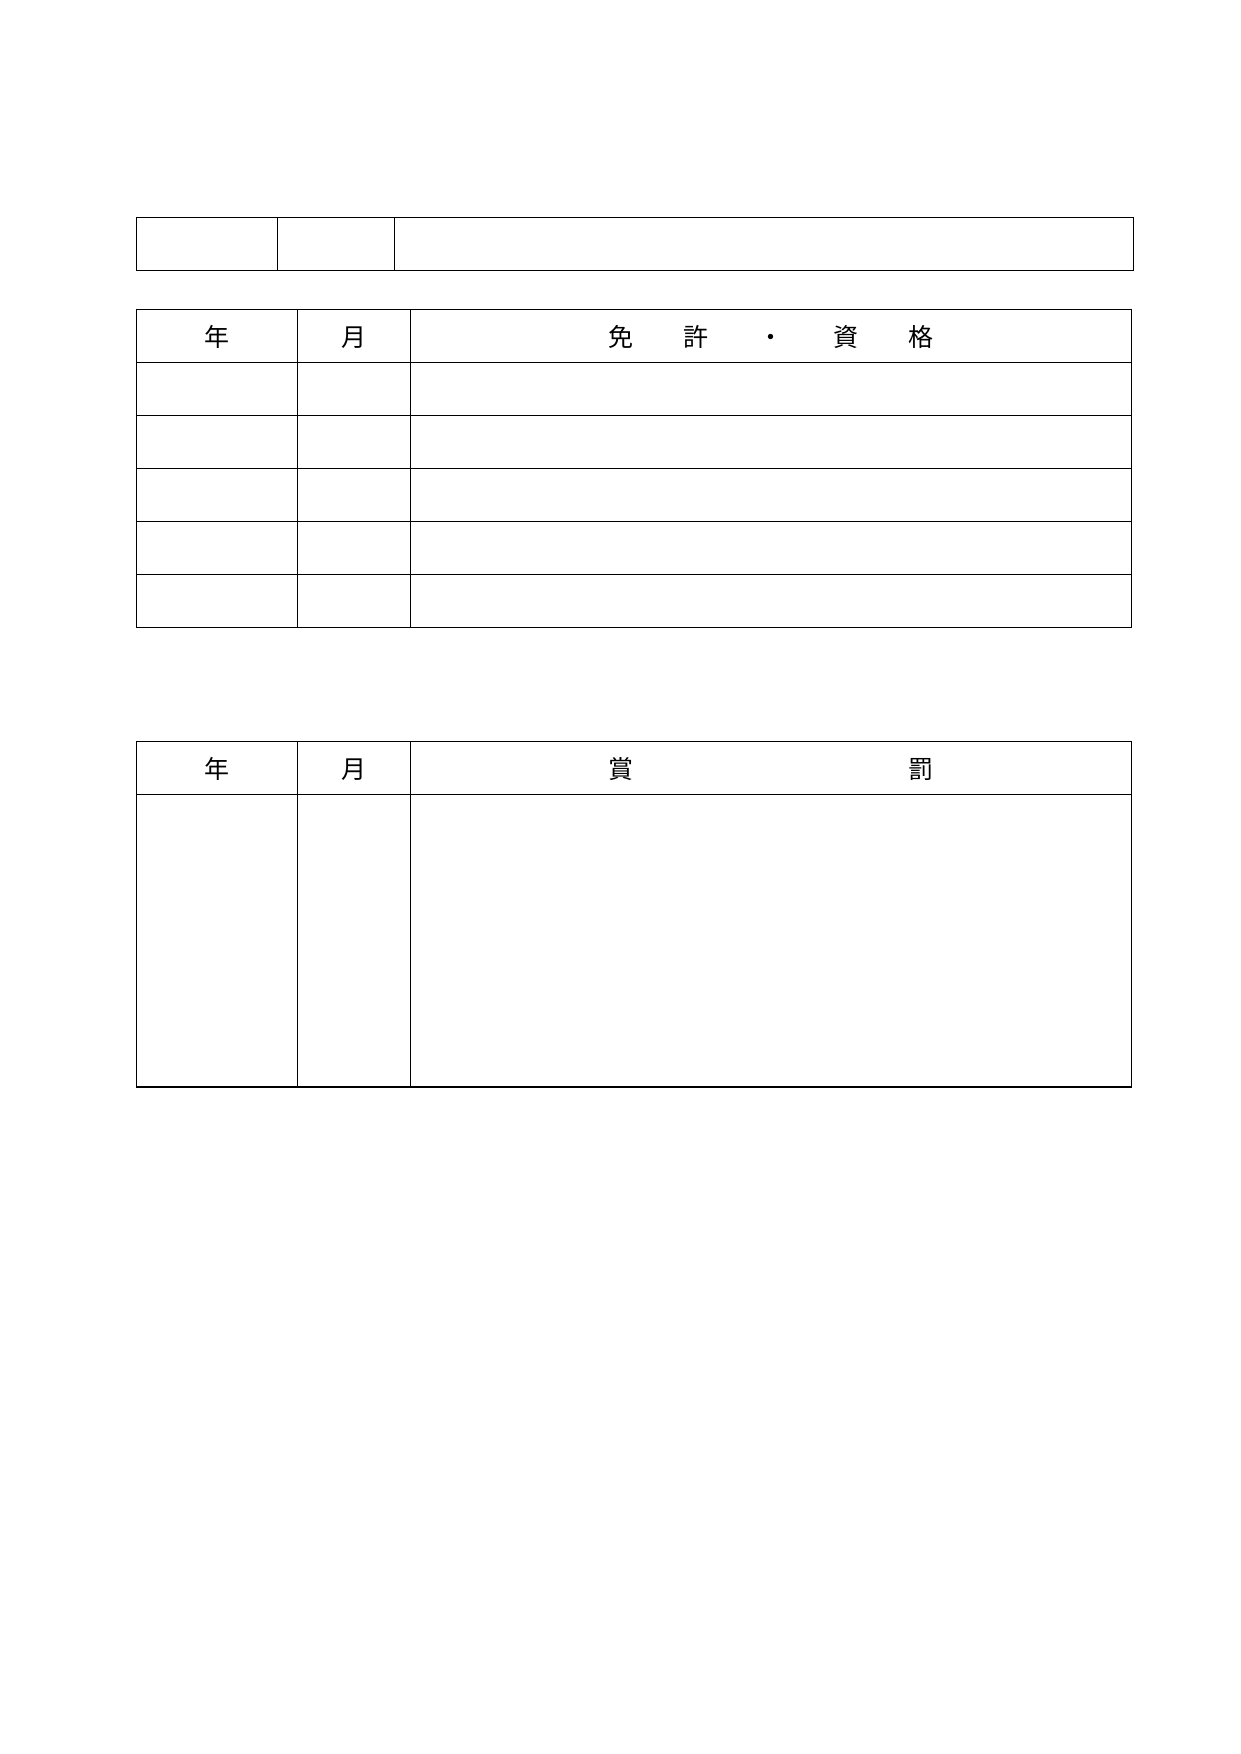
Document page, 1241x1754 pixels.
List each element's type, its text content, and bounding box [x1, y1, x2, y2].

table_header 免 許 ・ 資 格 [411, 310, 1131, 362]
table_header 年 [137, 310, 297, 362]
table_cell [298, 416, 410, 468]
table_cell [298, 795, 410, 1086]
table_header 年 [137, 742, 297, 794]
table_cell [298, 469, 410, 521]
table_cell [137, 522, 297, 574]
table_cell [298, 522, 410, 574]
table_header 賞 罰 [411, 742, 1131, 794]
table_cell [298, 363, 410, 415]
table_cell [411, 522, 1131, 574]
table_cell [411, 575, 1131, 627]
table_cell [411, 363, 1131, 415]
table_cell [137, 363, 297, 415]
table_cell [137, 575, 297, 627]
table_cell [137, 469, 297, 521]
table_cell [278, 218, 394, 270]
table_cell [298, 575, 410, 627]
table_cell [137, 795, 297, 1086]
table_cell [411, 469, 1131, 521]
table_cell [411, 416, 1131, 468]
table_cell [137, 218, 277, 270]
table_cell [137, 416, 297, 468]
table_cell [411, 795, 1131, 1086]
table_header 月 [298, 310, 410, 362]
table_cell [395, 218, 1133, 270]
table_header 月 [298, 742, 410, 794]
